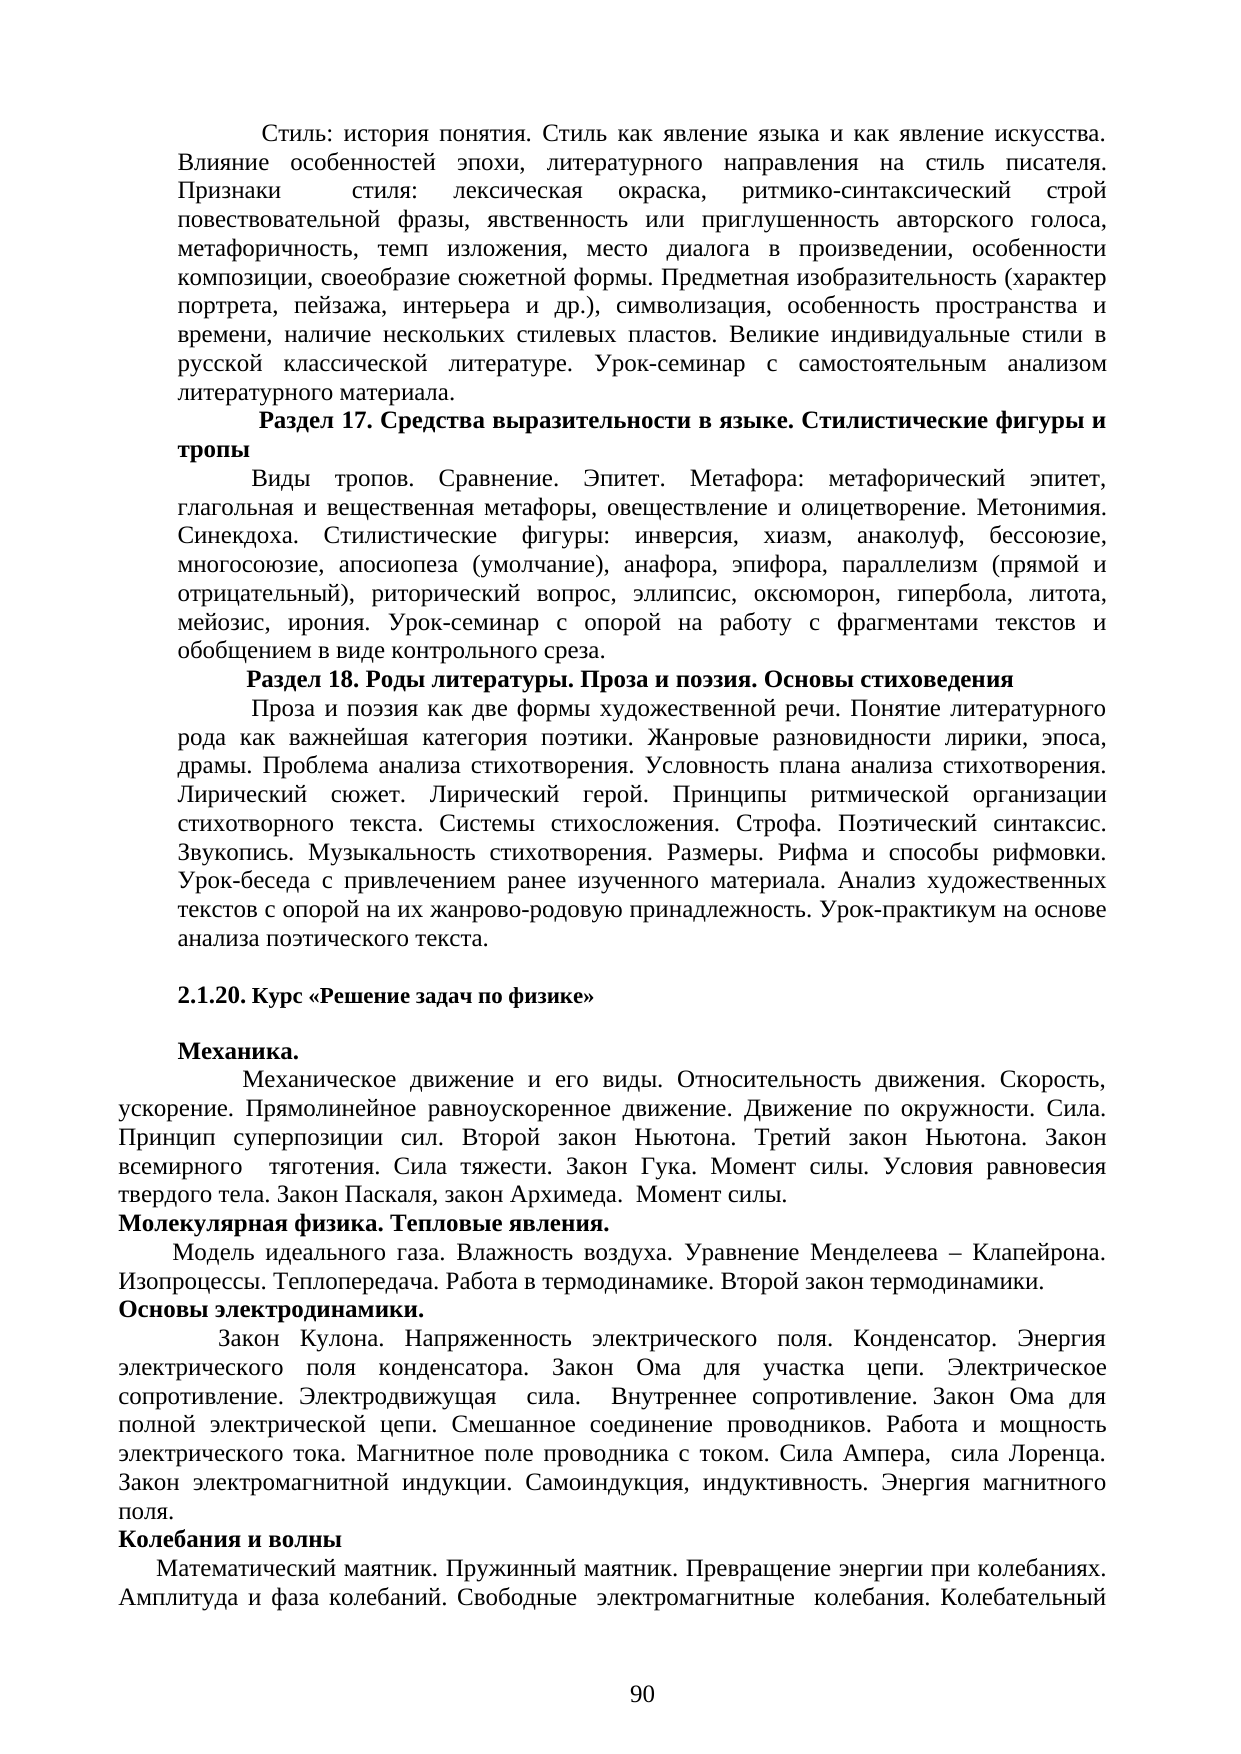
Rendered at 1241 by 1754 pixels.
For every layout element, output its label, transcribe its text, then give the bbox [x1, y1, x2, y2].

text Проза и поэзия как две формы художественной речи. Понятие литературного рода как важнейшая категория поэтики. Жанровые разновидности лирики, эпоса, драмы. Проблема анализа стихотворения. Условность плана анализа стихотворения. Лирический сюжет. Лирический герой. Принципы ритмической организации стихотворного текста. Системы стихосложения. Строфа. Поэтический синтаксис. Звукопись. Музыкальность стихотворения. Размеры. Рифма и способы рифмовки. Урок-беседа с привлечением ранее изученного материала. Анализ художественных текстов с опорой на их жанрово-родовую принадлежность. Урок-практикум на основе анализа поэтического текста. [177, 693, 1107, 952]
text 2.1.20. Курс «Решение задач по физике» [177, 981, 1107, 1009]
text Основы электродинамики. [118, 1294, 1107, 1323]
text Виды тропов. Сравнение. Эпитет. Метафора: метафорический эпитет, глагольная и вещественная метафоры, овеществление и олицетворение. Метонимия. Синекдоха. Стилистические фигуры: инверсия, хиазм, анаколуф, бессоюзие, многосоюзие, апосиопеза (умолчание), анафора, эпифора, параллелизм (прямой и отрицательный), риторический вопрос, эллипсис, оксюморон, гипербола, литота, мейозис, ирония. Урок-семинар с опорой на работу с фрагментами текстов и обобщением в виде контрольного среза. [177, 463, 1107, 664]
text Механическое движение и его виды. Относительность движения. Скорость, ускорение. Прямолинейное равноускоренное движение. Движение по окружности. Сила. Принцип суперпозиции сил. Второй закон Ньютона. Третий закон Ньютона. Закон всемирного тяготения. Сила тяжести. Закон Гука. Момент силы. Условия равновесия твердого тела. Закон Паскаля, закон Архимеда. Момент силы. [118, 1064, 1107, 1208]
text Модель идеального газа. Влажность воздуха. Уравнение Менделеева – Клапейрона. Изопроцессы. Теплопередача. Работа в термодинамике. Второй закон термодинамики. [118, 1237, 1107, 1294]
text Молекулярная физика. Тепловые явления. [118, 1208, 1107, 1237]
text Закон Кулона. Напряженность электрического поля. Конденсатор. Энергия электрического поля конденсатора. Закон Ома для участка цепи. Электрическое сопротивление. Электродвижущая сила. Внутреннее сопротивление. Закон Ома для полной электрической цепи. Смешанное соединение проводников. Работа и мощность электрического тока. Магнитное поле проводника с током. Сила Ампера, сила Лоренца. Закон электромагнитной индукции. Самоиндукция, индуктивность. Энергия магнитного поля. [118, 1323, 1107, 1524]
text Механика. [177, 1036, 1107, 1064]
text Раздел 18. Роды литературы. Проза и поэзия. Основы стиховедения [177, 664, 1107, 693]
text Колебания и волны [118, 1524, 1107, 1553]
text Стиль: история понятия. Стиль как явление языка и как явление искусства. Влияние особенностей эпохи, литературного направления на стиль писателя. Признаки стиля: лексическая окраска, ритмико-синтаксический строй повествовательной фразы, явственность или приглушенность авторского голоса, метафоричность, темп изложения, место диалога в произведении, особенности композиции, своеобразие сюжетной формы. Предметная изобразительность (характер портрета, пейзажа, интерьера и др.), символизация, особенность пространства и времени, наличие нескольких стилевых пластов. Великие индивидуальные стили в русской классической литературе. Урок-семинар с самостоятельным анализом литературного материала. [177, 118, 1107, 406]
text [118, 1553, 1107, 1611]
text Раздел 17. Средства выразительности в языке. Стилистические фигуры и тропы [177, 406, 1107, 463]
